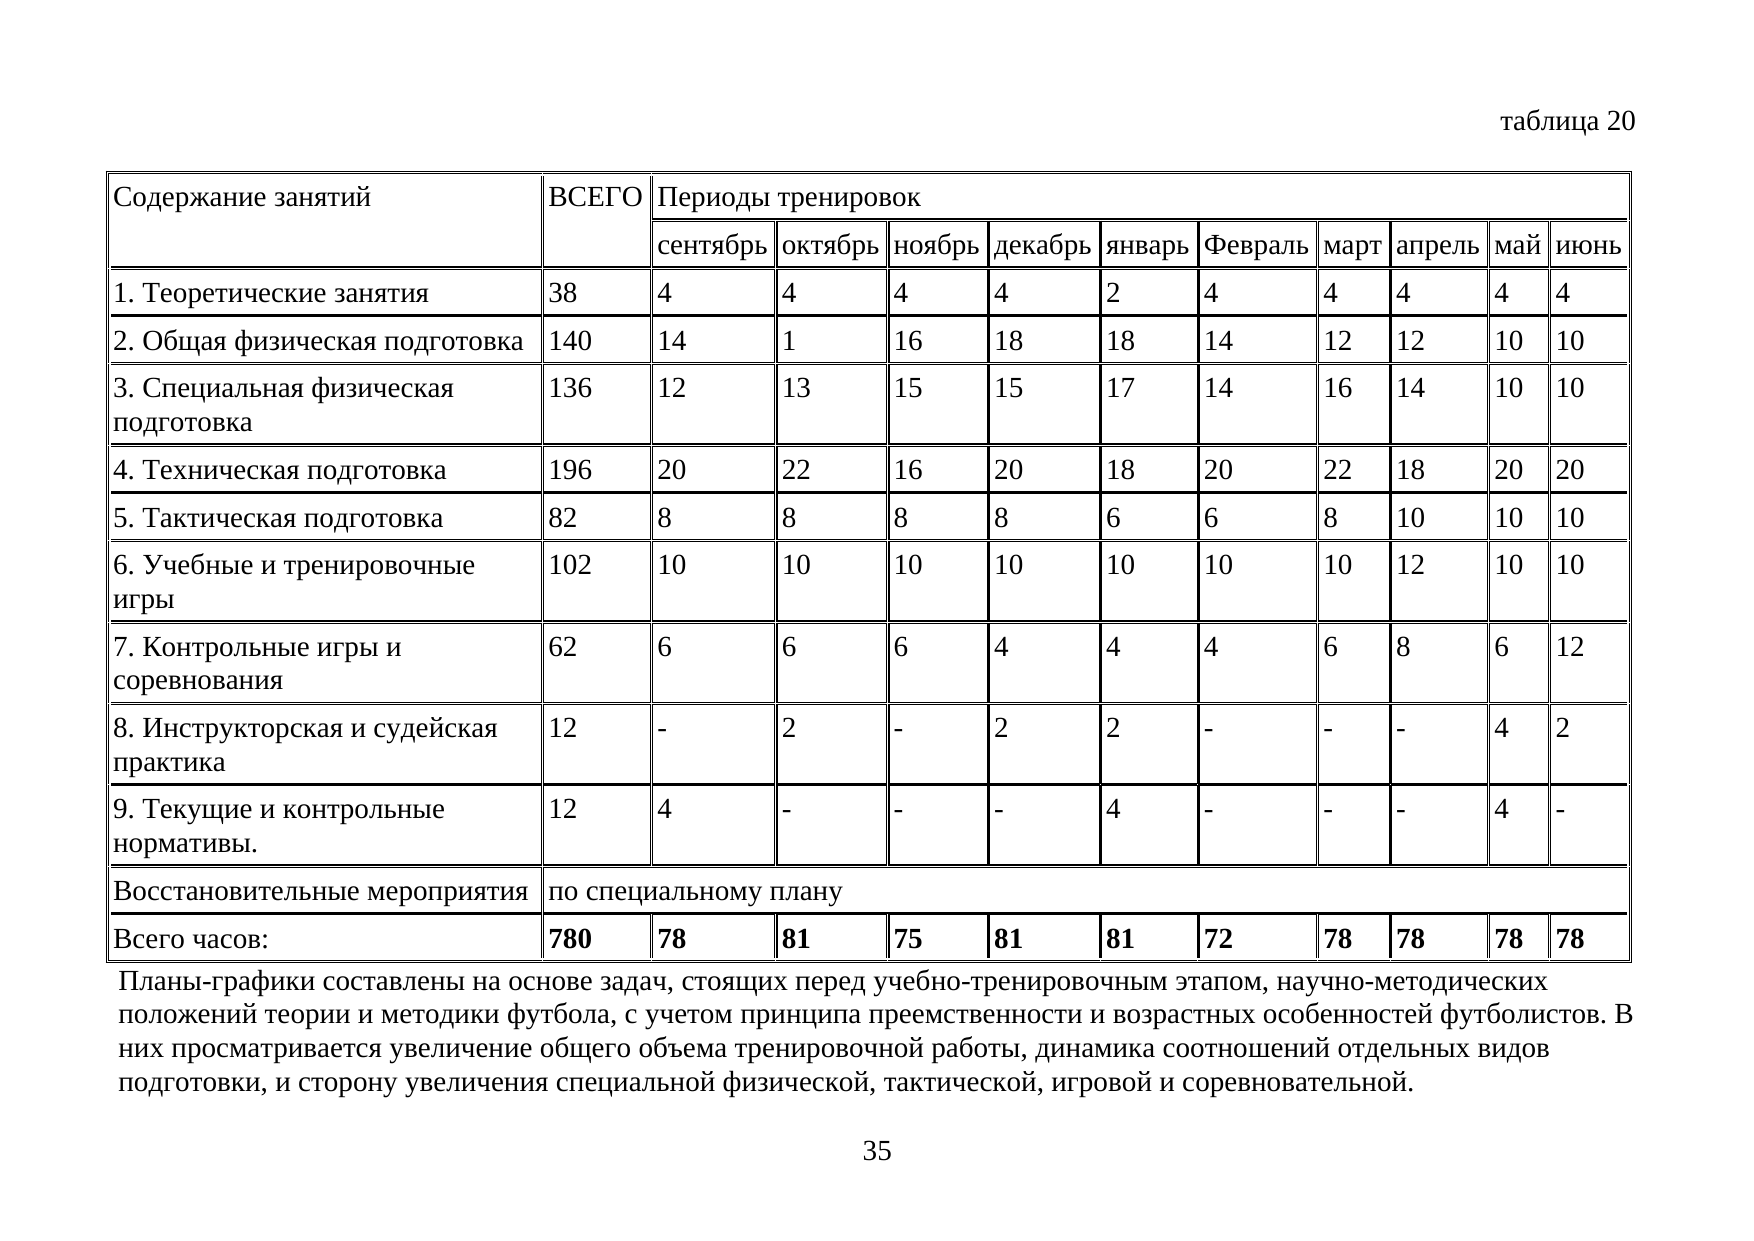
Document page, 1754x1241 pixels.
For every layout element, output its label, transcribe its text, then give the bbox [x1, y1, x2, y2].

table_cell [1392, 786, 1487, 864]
table_cell 10 [1551, 314, 1629, 362]
table_cell 18 [1102, 447, 1197, 491]
table_cell 4 [990, 270, 1099, 314]
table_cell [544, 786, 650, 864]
table_cell 10 [1490, 494, 1548, 539]
table_cell 82 [544, 494, 650, 539]
table_cell 14 [1392, 365, 1487, 443]
table_cell 10 [778, 542, 886, 620]
table_header Содержание занятий [109, 174, 542, 266]
table_cell 1 [778, 317, 886, 362]
table_cell 136 [544, 365, 650, 443]
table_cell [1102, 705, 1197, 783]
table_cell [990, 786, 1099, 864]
table_cell 4 [990, 624, 1099, 701]
table_cell 12 [1392, 542, 1487, 620]
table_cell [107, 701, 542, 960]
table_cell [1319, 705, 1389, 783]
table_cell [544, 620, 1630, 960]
table_cell 10 [1200, 542, 1316, 620]
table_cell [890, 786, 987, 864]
table_cell 20 [653, 447, 774, 491]
table_cell 6 [890, 624, 987, 701]
table_cell 140 [544, 317, 650, 362]
table_cell 2 [1102, 270, 1197, 314]
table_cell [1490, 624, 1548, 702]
table_cell 22 [778, 447, 886, 491]
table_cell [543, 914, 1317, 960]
table_cell 10 [1319, 542, 1389, 620]
table_cell 20 [990, 447, 1099, 491]
table_cell 10 [890, 542, 987, 620]
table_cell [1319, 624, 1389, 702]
table_header ВСЕГО [543, 174, 651, 266]
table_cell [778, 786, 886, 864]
table_cell 12 [653, 365, 774, 443]
table_cell 7. Контрольные игры и соревнования [109, 620, 541, 701]
table_cell 8 [1319, 494, 1389, 539]
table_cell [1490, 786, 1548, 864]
table_cell 3. Специальная физическая подготовка [107, 362, 542, 443]
table_cell 14 [653, 317, 774, 362]
table_cell 6 [1200, 494, 1316, 539]
table_cell 14 [1200, 317, 1316, 362]
table_cell 10 [1550, 362, 1630, 443]
table_cell 10 [1392, 494, 1487, 539]
table_cell ноябрь [890, 222, 987, 266]
table_cell 16 [890, 317, 987, 362]
table_cell 13 [778, 365, 886, 443]
text Планы-графики составлены на основе задач, стоящих перед учебно-тренировочным этапом, научно-методических положений теории и методики футбола, с учетом принципа преемственности и возрастных особенностей футболистов. В них просматривается увеличение общего объема тренировочной работы, динамика соотношений отдельных видов подготовки, и сторону увеличения специальной физической, тактической, игровой и соревновательной. [118, 963, 1636, 1097]
table_cell 16 [890, 447, 987, 491]
table_cell 4 [778, 270, 886, 314]
table_cell 6 [653, 624, 774, 701]
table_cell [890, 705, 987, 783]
table_cell 18 [1102, 317, 1197, 362]
table_cell 15 [990, 365, 1099, 443]
table_cell 102 [544, 542, 650, 620]
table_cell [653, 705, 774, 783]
table_cell 12 [1392, 317, 1487, 362]
table_cell 4 [1200, 270, 1316, 314]
table_cell 4 [1490, 270, 1548, 314]
table_cell Февраль [1200, 222, 1316, 266]
table_cell 10 [990, 542, 1099, 620]
table_cell 6. Учебные и тренировочные игры [107, 539, 542, 620]
table_cell 8 [778, 494, 886, 539]
table_cell 4 [1200, 624, 1316, 701]
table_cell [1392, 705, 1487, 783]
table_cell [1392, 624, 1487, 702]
table_cell 6 [1102, 494, 1197, 539]
table_cell 17 [1102, 365, 1197, 443]
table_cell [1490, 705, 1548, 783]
table_cell 22 [1319, 447, 1389, 491]
table_cell май [1490, 222, 1548, 266]
table_cell 4. Техническая подготовка [109, 443, 541, 491]
table_cell 20 [1490, 447, 1548, 491]
table_cell декабрь [990, 222, 1099, 266]
table_cell апрель [1392, 222, 1487, 266]
table_cell 20 [1551, 443, 1629, 491]
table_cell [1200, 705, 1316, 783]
table_cell 10 [1102, 542, 1197, 620]
table_cell 2. Общая физическая подготовка [109, 314, 541, 362]
table_cell 10 [1490, 365, 1548, 443]
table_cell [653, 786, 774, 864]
table_cell июнь [1551, 218, 1629, 266]
table_cell 8 [890, 494, 987, 539]
table_cell октябрь [778, 222, 886, 266]
table_cell 4 [653, 270, 774, 314]
table_cell 4 [890, 270, 987, 314]
table_cell 6 [778, 624, 886, 701]
table_cell 4 [1102, 624, 1197, 701]
table_header Периоды тренировок [651, 174, 1629, 218]
table_cell 10 [1490, 317, 1548, 362]
table_cell январь [1102, 222, 1197, 266]
table_cell 8 [653, 494, 774, 539]
table_cell 38 [544, 270, 650, 314]
table_cell март [1319, 222, 1389, 266]
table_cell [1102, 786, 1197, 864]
table_cell 5. Тактическая подготовка [109, 491, 541, 539]
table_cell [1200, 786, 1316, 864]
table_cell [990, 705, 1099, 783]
table_cell 20 [1200, 447, 1316, 491]
table_cell 8 [990, 494, 1099, 539]
table_cell 12 [1319, 317, 1389, 362]
table_cell сентябрь [653, 222, 774, 266]
table_cell 10 [1550, 539, 1630, 620]
table_cell 15 [890, 365, 987, 443]
table_cell 18 [990, 317, 1099, 362]
table_cell 1. Теоретические занятия [109, 266, 541, 314]
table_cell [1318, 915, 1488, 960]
table_cell 10 [1490, 542, 1548, 620]
table_cell 10 [653, 542, 774, 620]
table_cell 4 [1319, 270, 1389, 314]
table_cell 18 [1392, 447, 1487, 491]
table_cell 10 [1551, 491, 1629, 539]
table_cell 14 [1200, 365, 1316, 443]
table_cell 4 [1551, 266, 1629, 314]
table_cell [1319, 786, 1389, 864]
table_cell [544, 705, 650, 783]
table_cell 62 [544, 624, 650, 701]
text таблица 20 [118, 103, 1636, 137]
table_cell 196 [544, 447, 650, 491]
table_cell 16 [1319, 365, 1389, 443]
table_cell 4 [1392, 270, 1487, 314]
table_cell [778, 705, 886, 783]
